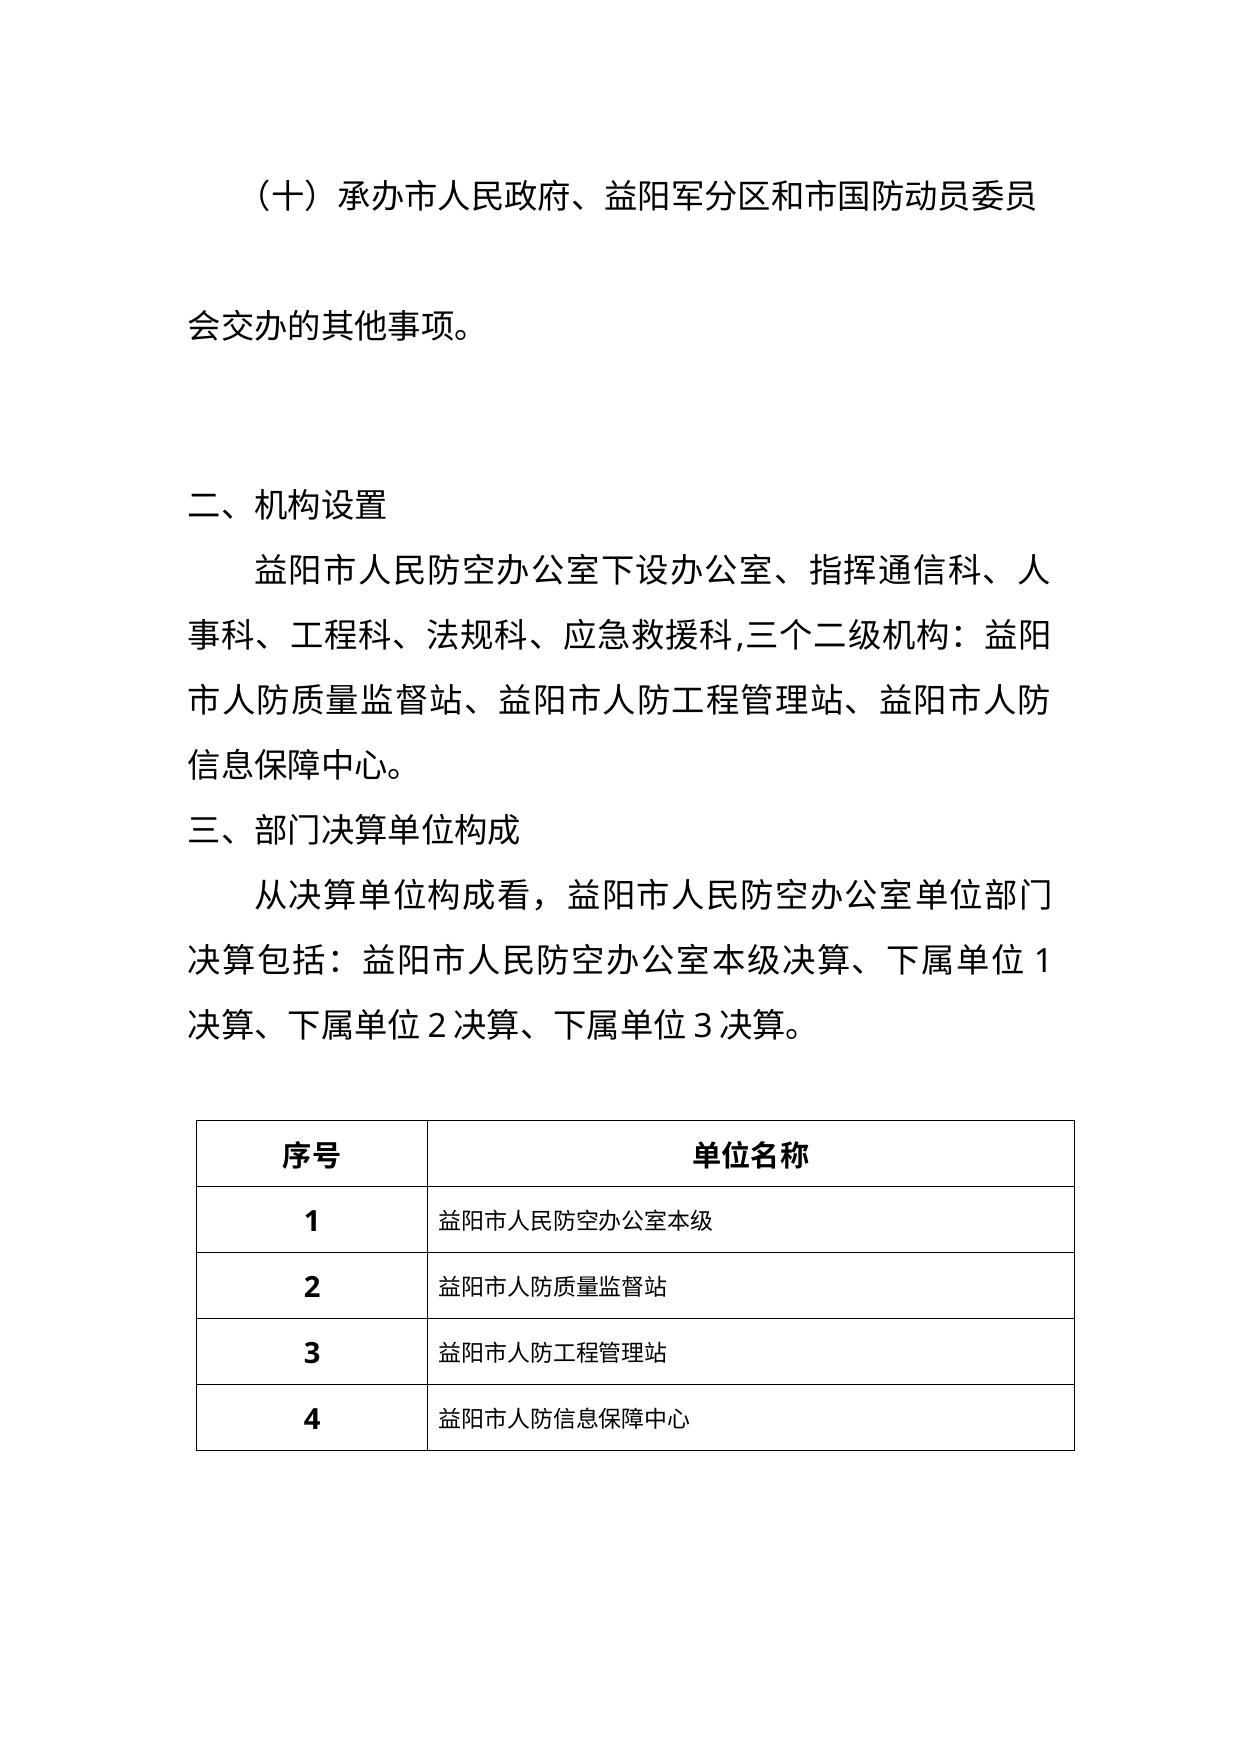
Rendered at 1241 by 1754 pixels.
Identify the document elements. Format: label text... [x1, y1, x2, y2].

table_cell 4 [197, 1385, 427, 1450]
table_cell 益阳市人防信息保障中心 [428, 1385, 1074, 1450]
table_cell 益阳市人防工程管理站 [428, 1319, 1074, 1384]
table_header 序号 [197, 1121, 427, 1186]
list 从决算单位构成看，益阳市人民防空办公室单位部门决算包括：益阳市人民防空办公室本级决算、下属单位1决算、下属单位2决算、下属单位3决算。 [187, 860, 1053, 1055]
text （十）承办市人民政府、益阳军分区和市国防动员委员会交办的其他事项。 [187, 162, 1053, 357]
text 益阳市人民防空办公室下设办公室、指挥通信科、人事科、工程科、法规科、应急救援科,三个二级机构：益阳市人防质量监督站、益阳市人防工程管理站、益阳市人防信息保障中心。 [187, 535, 1053, 795]
table_cell 益阳市人民防空办公室本级 [428, 1187, 1074, 1252]
table_header 单位名称 [428, 1121, 1074, 1186]
text 二、机构设置 [187, 470, 1053, 535]
table_cell 3 [197, 1319, 427, 1384]
table_cell 2 [197, 1253, 427, 1318]
table_cell 1 [197, 1187, 427, 1252]
table_cell 益阳市人防质量监督站 [428, 1253, 1074, 1318]
text 三、部门决算单位构成 [187, 795, 1053, 860]
